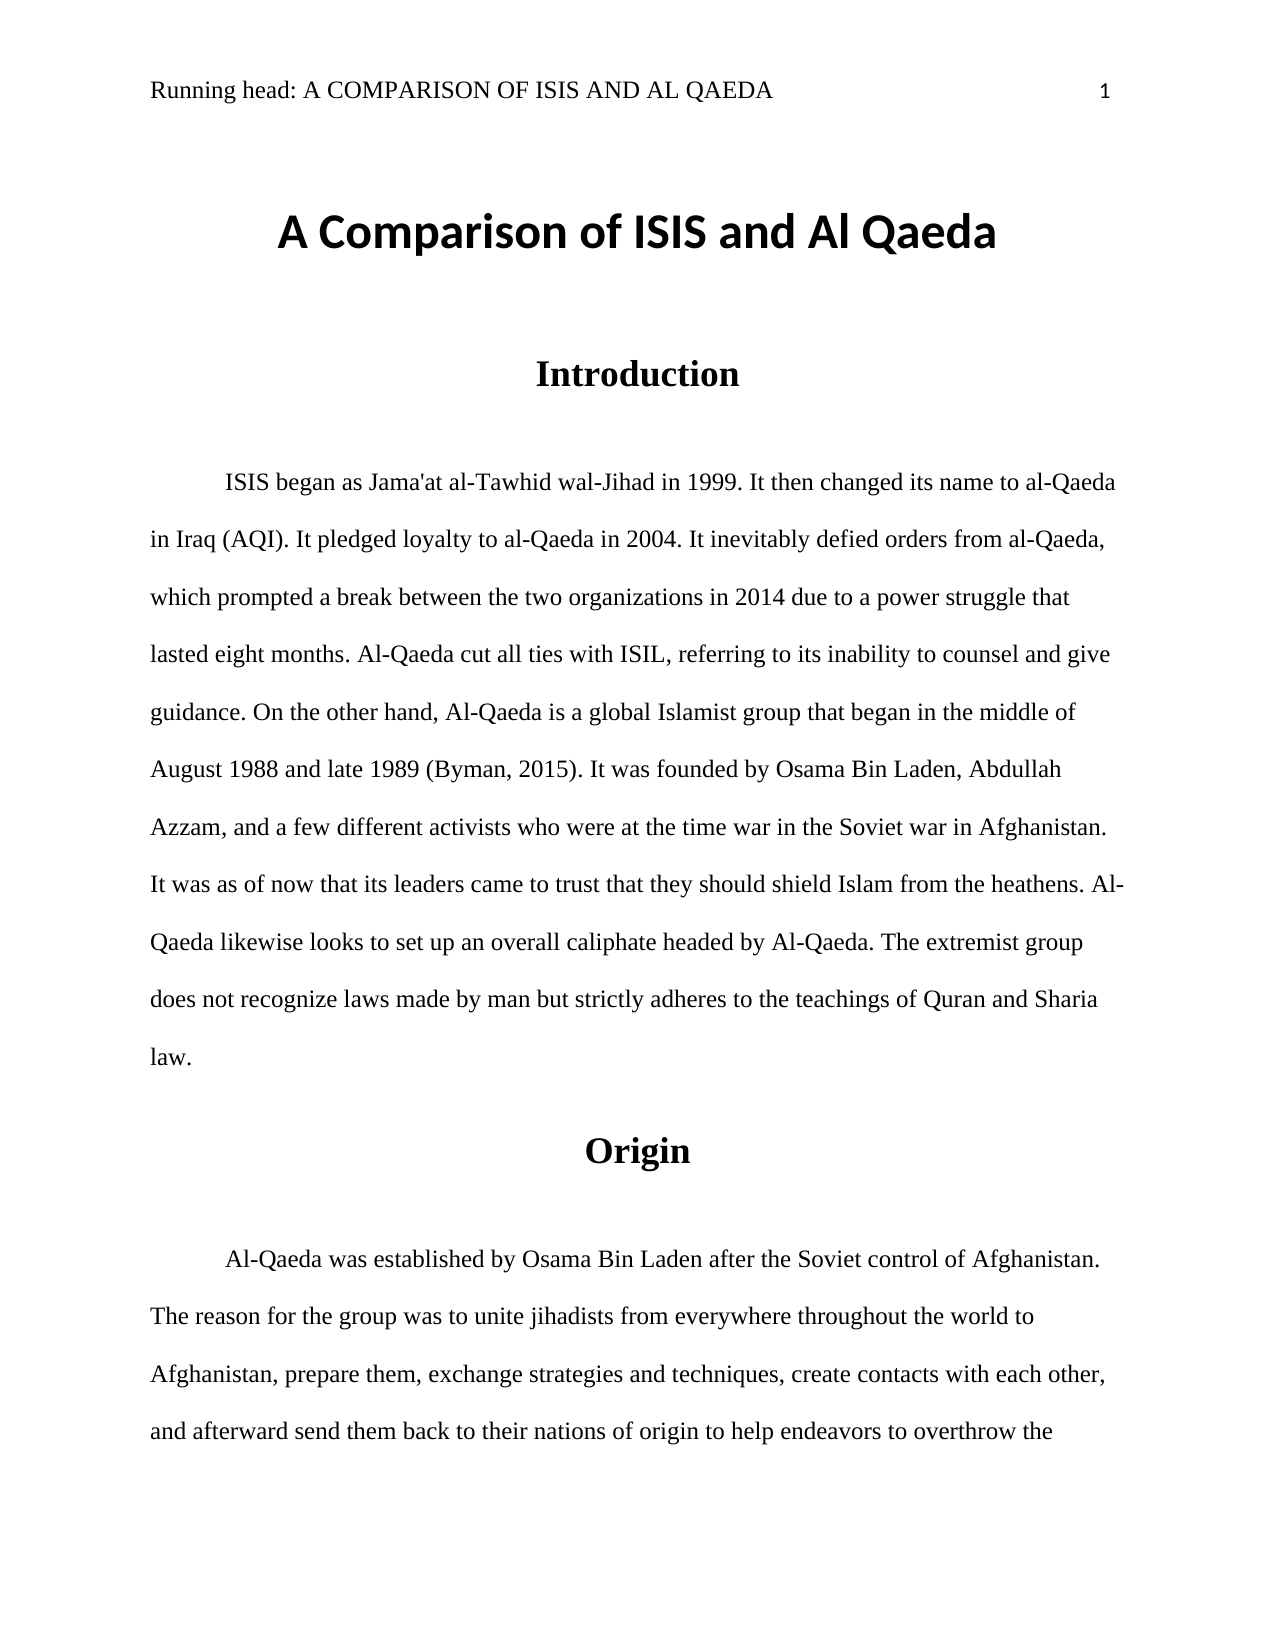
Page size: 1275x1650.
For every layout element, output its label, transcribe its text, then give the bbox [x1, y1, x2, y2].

text ISIS began as Jama'at al-Tawhid wal-Jihad in 1999. It then changed its name to al-Qaeda in Iraq (AQI). It pledged loyalty to al-Qaeda in 2004. It inevitably defied orders from al-Qaeda, which prompted a break between the two organizations in 2014 due to a power struggle that lasted eight months. Al-Qaeda cut all ties with ISIL, referring to its inability to counsel and give guidance. On the other hand, Al-Qaeda is a global Islamist group that began in the middle of August 1988 and late 1989 (Byman, 2015). It was founded by Osama Bin Laden, Abdullah Azzam, and a few different activists who were at the time war in the Soviet war in Afghanistan. It was as of now that its leaders came to trust that they should shield Islam from the heathens. Al-Qaeda likewise looks to set up an overall caliphate headed by Al-Qaeda. The extremist group does not recognize laws made by man but strictly adheres to the teachings of Quran and Sharia law. [150, 467, 1125, 1070]
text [150, 1244, 1125, 1445]
subtitle A Comparison of ISIS and Al Qaeda [150, 200, 1125, 261]
subtitle Origin [150, 1128, 1125, 1171]
subtitle Introduction [150, 351, 1125, 394]
